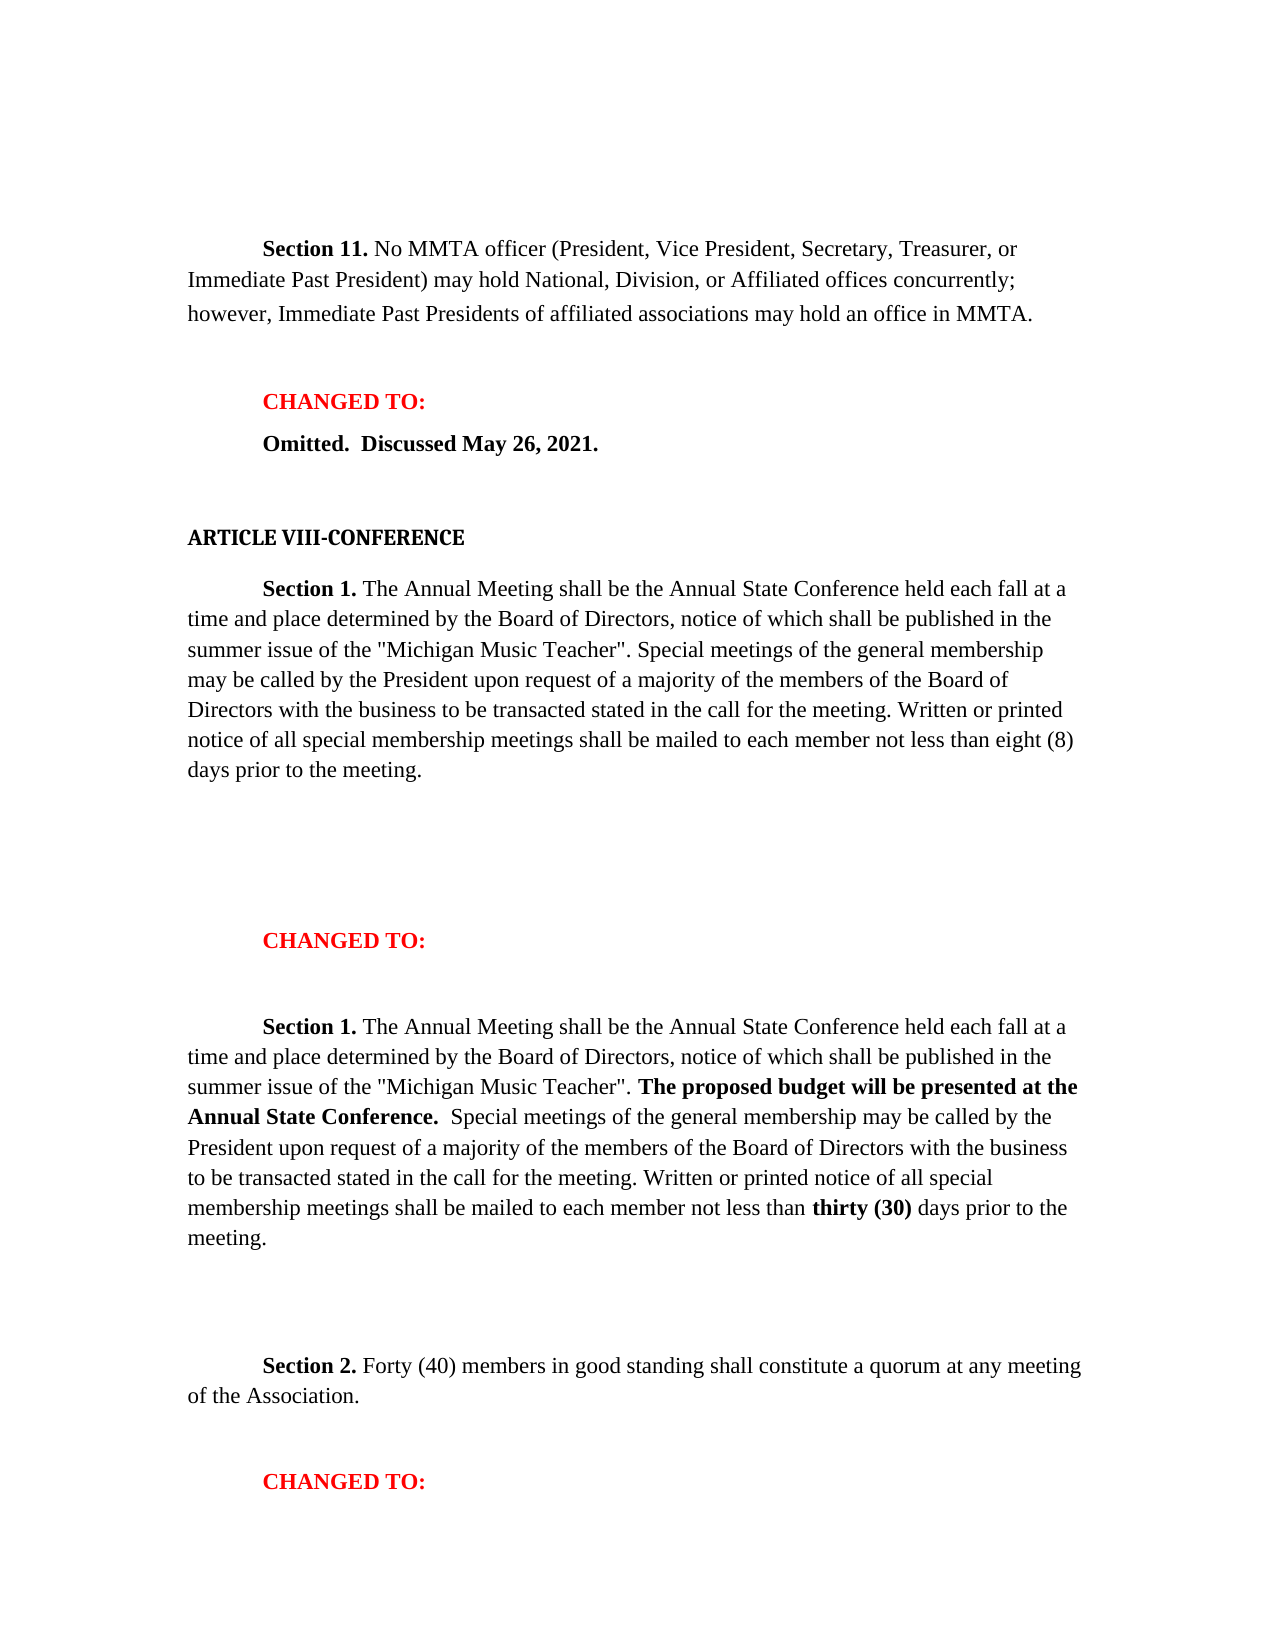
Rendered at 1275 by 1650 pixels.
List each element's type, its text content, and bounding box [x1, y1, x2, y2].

text CHANGED TO: [187, 388, 1087, 414]
text Section 1. The Annual Meeting shall be the Annual State Conference held each fall at a time and place determined by the Board of Directors, notice of which shall be published in the summer issue of the "Michigan Music Teacher". Special meetings of the general membership may be called by the President upon request of a majority of the members of the Board of Directors with the business to be transacted stated in the call for the meeting. Written or printed notice of all special membership meetings shall be mailed to each member not less than eight (8) days prior to the meeting. [187, 575, 1087, 783]
text ARTICLE VIII-CONFERENCE [187, 524, 1087, 551]
text CHANGED TO: [187, 1468, 1087, 1494]
text Section 1. The Annual Meeting shall be the Annual State Conference held each fall at a time and place determined by the Board of Directors, notice of which shall be published in the summer issue of the "Michigan Music Teacher". The proposed budget will be presented at the Annual State Conference. Special meetings of the general membership may be called by the President upon request of a majority of the members of the Board of Directors with the business to be transacted stated in the call for the meeting. Written or printed notice of all special membership meetings shall be mailed to each member not less than thirty (30) days prior to the meeting. [187, 1013, 1087, 1251]
text Section 11. No MMTA officer (President, Vice President, Secretary, Treasurer, or Immediate Past President) may hold National, Division, or Affiliated offices concurrently; however, Immediate Past Presidents of affiliated associations may hold an office in MMTA. [187, 235, 1087, 328]
text CHANGED TO: [187, 927, 1087, 954]
text Section 2. Forty (40) members in good standing shall constitute a quorum at any meeting of the Association. [187, 1352, 1087, 1409]
text Omitted. Discussed May 26, 2021. [187, 431, 1087, 457]
